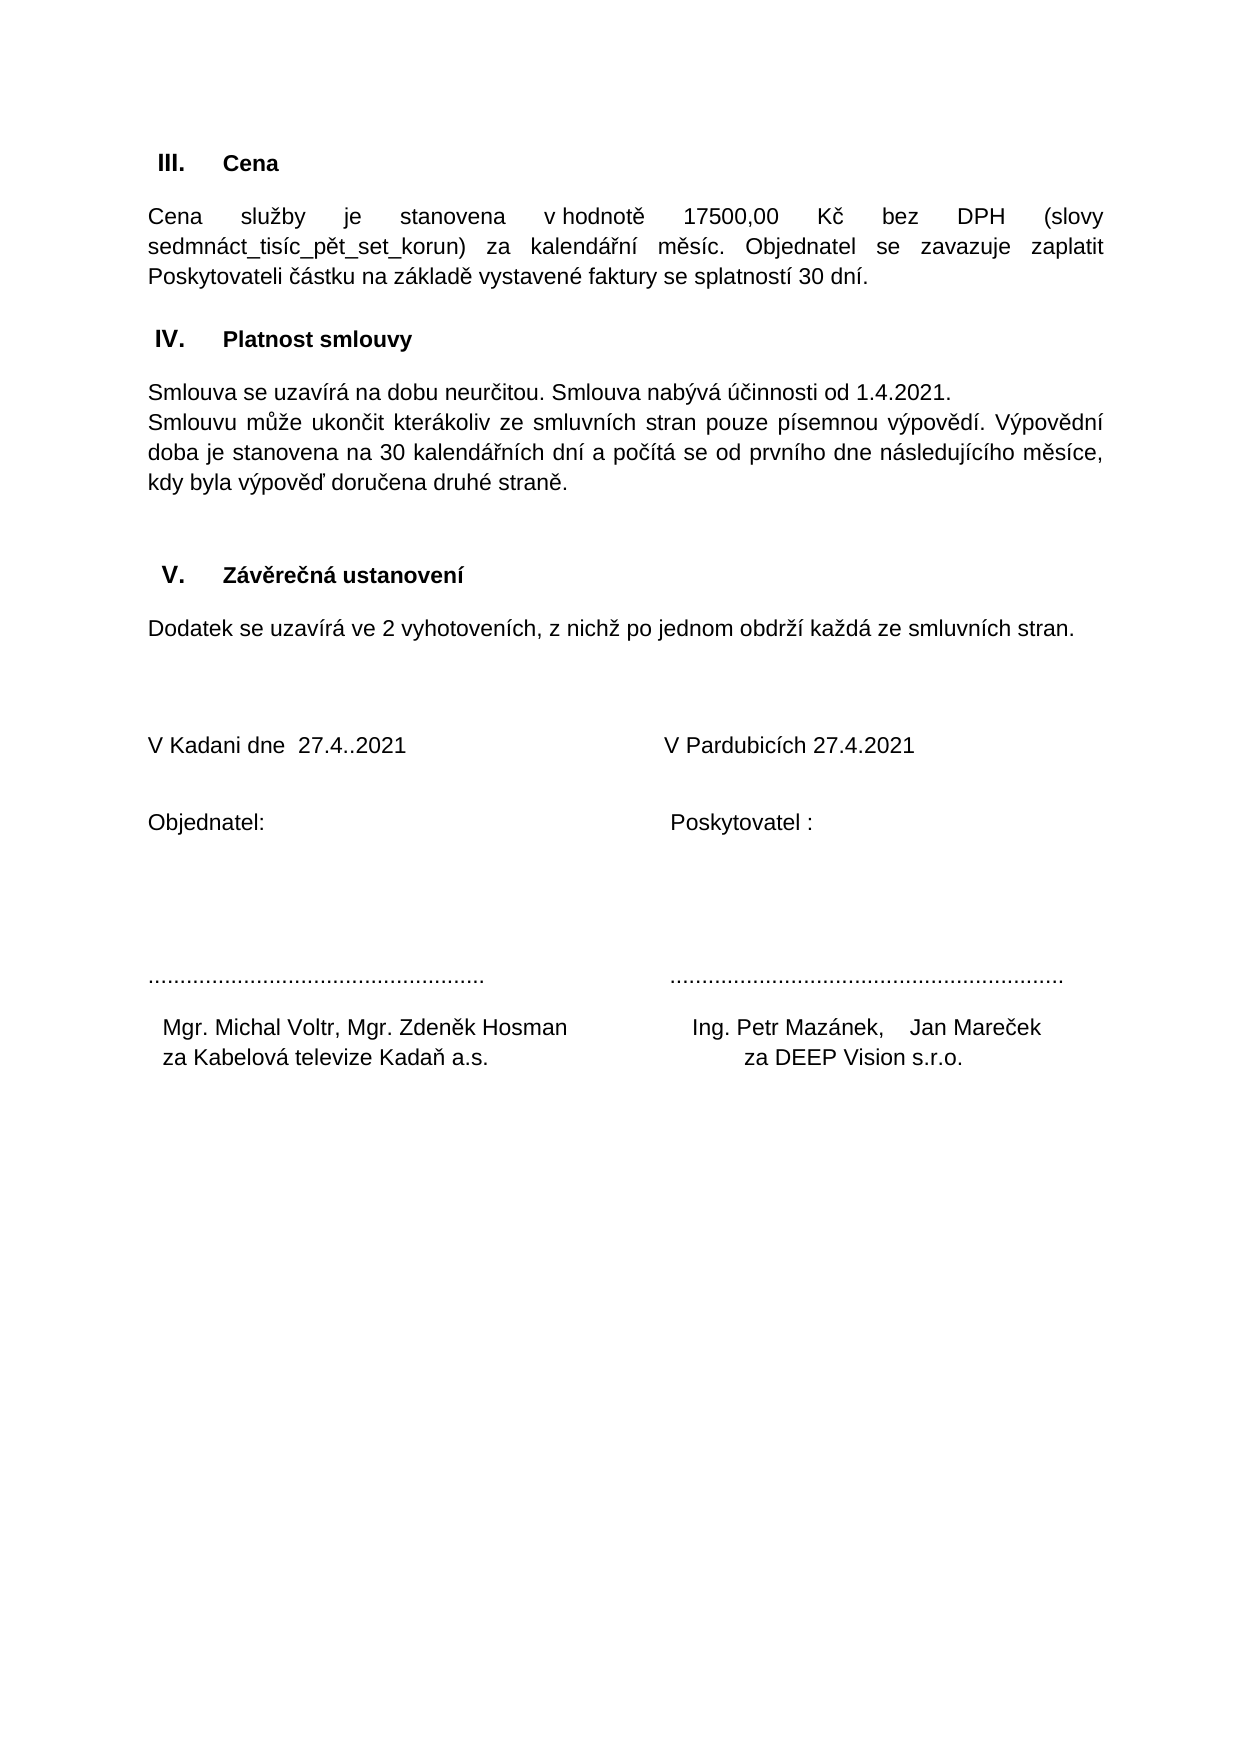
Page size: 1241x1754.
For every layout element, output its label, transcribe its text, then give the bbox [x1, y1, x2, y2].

text Smlouvu může ukončit kterákoliv ze smluvních stran pouze písemnou výpovědí. Výpovědní doba je stanovena na 30 kalendářních dní a počítá se od prvního dne následujícího měsíce, kdy byla výpověď doručena druhé straně. [148, 409, 1104, 496]
text Cena služby je stanovena v hodnotě 17500,00 Kč bez DPH (slovy sedmnáct_tisíc_pět_set_korun) za kalendářní měsíc. Objednatel se zavazuje zaplatit Poskytovateli částku na základě vystavené faktury se splatností 30 dní. [148, 203, 1104, 289]
text V Kadani dne 27.4..2021 V Pardubicích 27.4.2021 [148, 732, 1093, 758]
list Závěrečná ustanovení [185, 560, 1104, 589]
text Objednatel: Poskytovatel : [148, 809, 1093, 836]
text Dodatek se uzavírá ve 2 vyhotoveních, z nichž po jednom obdrží každá ze smluvních stran. [148, 615, 1104, 641]
text Smlouva se uzavírá na dobu neurčitou. Smlouva nabývá účinnosti od 1.4.2021. [148, 379, 1104, 405]
text ..................................................... .............................................................. [148, 962, 1093, 989]
text Mgr. Michal Voltr, Mgr. Zdeněk Hosman Ing. Petr Mazánek, Jan Mareček za Kabelová televize Kadaň a.s. za DEEP Vision s.r.o. [162, 1013, 1093, 1070]
list Cena [185, 148, 1104, 176]
list Platnost smlouvy [185, 323, 1104, 352]
